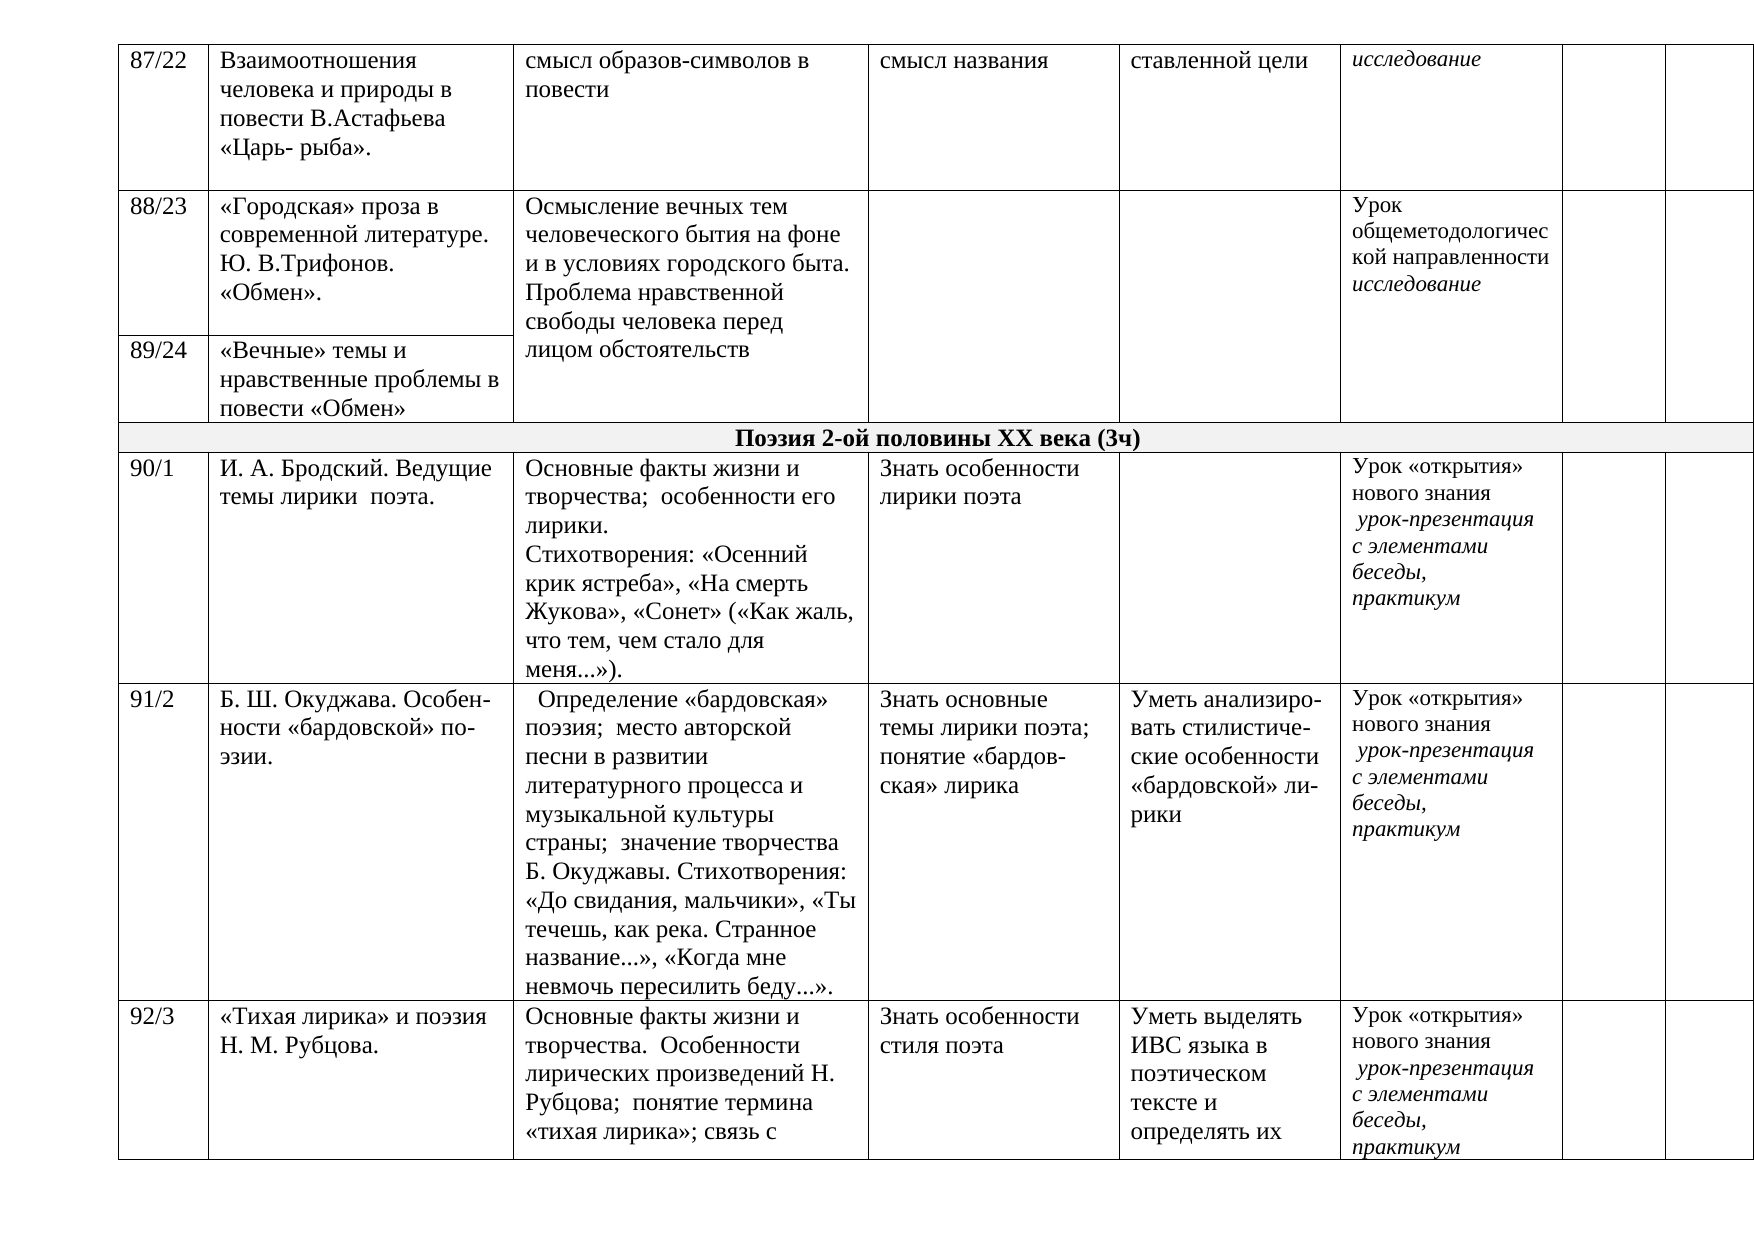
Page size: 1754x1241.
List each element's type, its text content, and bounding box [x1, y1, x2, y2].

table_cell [209, 1001, 513, 1159]
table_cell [1120, 1001, 1340, 1159]
table_cell 92/3 [119, 1001, 208, 1159]
table_cell 91/2 [119, 684, 208, 1000]
table_cell 89/24 [119, 336, 208, 422]
table_cell Б. Ш. Окуджава. Особенности «бардовской» поэзии. [209, 684, 513, 1000]
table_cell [1120, 45, 1340, 190]
table_cell Основные факты жизни и творчества; особенности его лирики. Стихотворения: «Осенний крик ястреба», «На смерть Жукова», «Сонет» («Как жаль, что тем, чем стало для меня...»). [514, 453, 868, 683]
table_cell Урок «открытия» нового знания урок-презентация с элементами беседы, практикум [1341, 453, 1562, 683]
table_cell [1563, 453, 1665, 683]
table_cell Уметь анализировать стилистические особенности «бардовской» лирики [1120, 684, 1340, 1000]
table_cell 87/22 [119, 45, 208, 190]
table_cell 88/23 [119, 191, 208, 334]
table_cell [1666, 1001, 1753, 1159]
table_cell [1341, 1001, 1562, 1159]
table_cell 90/1 [119, 453, 208, 683]
table_cell Поэзия 2-ой половины XX века (3ч) [119, 423, 1753, 452]
table_cell «Вечные» темы и нравственные проблемы в повести «Обмен» [209, 336, 513, 422]
table_cell «Городская» проза в современной литературе. Ю. В.Трифонов. «Обмен». [209, 191, 513, 334]
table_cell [869, 45, 1119, 190]
table_cell [1120, 191, 1340, 422]
table_cell [1666, 191, 1753, 422]
table_cell Урок «открытия» нового знания урок-презентация с элементами беседы, практикум [1341, 684, 1562, 1000]
table_cell [1666, 453, 1753, 683]
table_cell [1120, 453, 1340, 683]
table_cell [1563, 1001, 1665, 1159]
table_cell [1563, 684, 1665, 1000]
table_cell [869, 191, 1119, 422]
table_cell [1341, 45, 1562, 190]
table_cell И. А. Бродский. Ведущие темы лирики поэта. [209, 453, 513, 683]
table_cell Урок общеметодологической направленности исследование [1341, 191, 1562, 422]
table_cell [514, 1001, 868, 1159]
table_cell Знать особенности лирики поэта [869, 453, 1119, 683]
table_cell Определение «бардовская» поэзия; место авторской песни в развитии литературного процесса и музыкальной культуры страны; значение творчества Б. Окуджавы. Стихотворения: «До свидания, мальчики», «Ты течешь, как река. Странное название...», «Когда мне невмочь пересилить беду...». [514, 684, 868, 1000]
table_cell Взаимоотношения человека и природы в повести В.Астафьева «Царь- рыба». [209, 45, 513, 190]
table_cell Осмысление вечных тем человеческого бытия на фоне и в условиях городского быта. Проблема нравственной свободы человека перед лицом обстоятельств [514, 191, 868, 422]
table_cell [1666, 45, 1753, 190]
table_cell Знать основные темы лирики поэта; понятие «бардовская» лирика [869, 684, 1119, 1000]
table_cell [1563, 45, 1665, 190]
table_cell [869, 1001, 1119, 1159]
table_cell [1563, 191, 1665, 422]
table_cell [1666, 684, 1753, 1000]
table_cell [514, 45, 868, 190]
